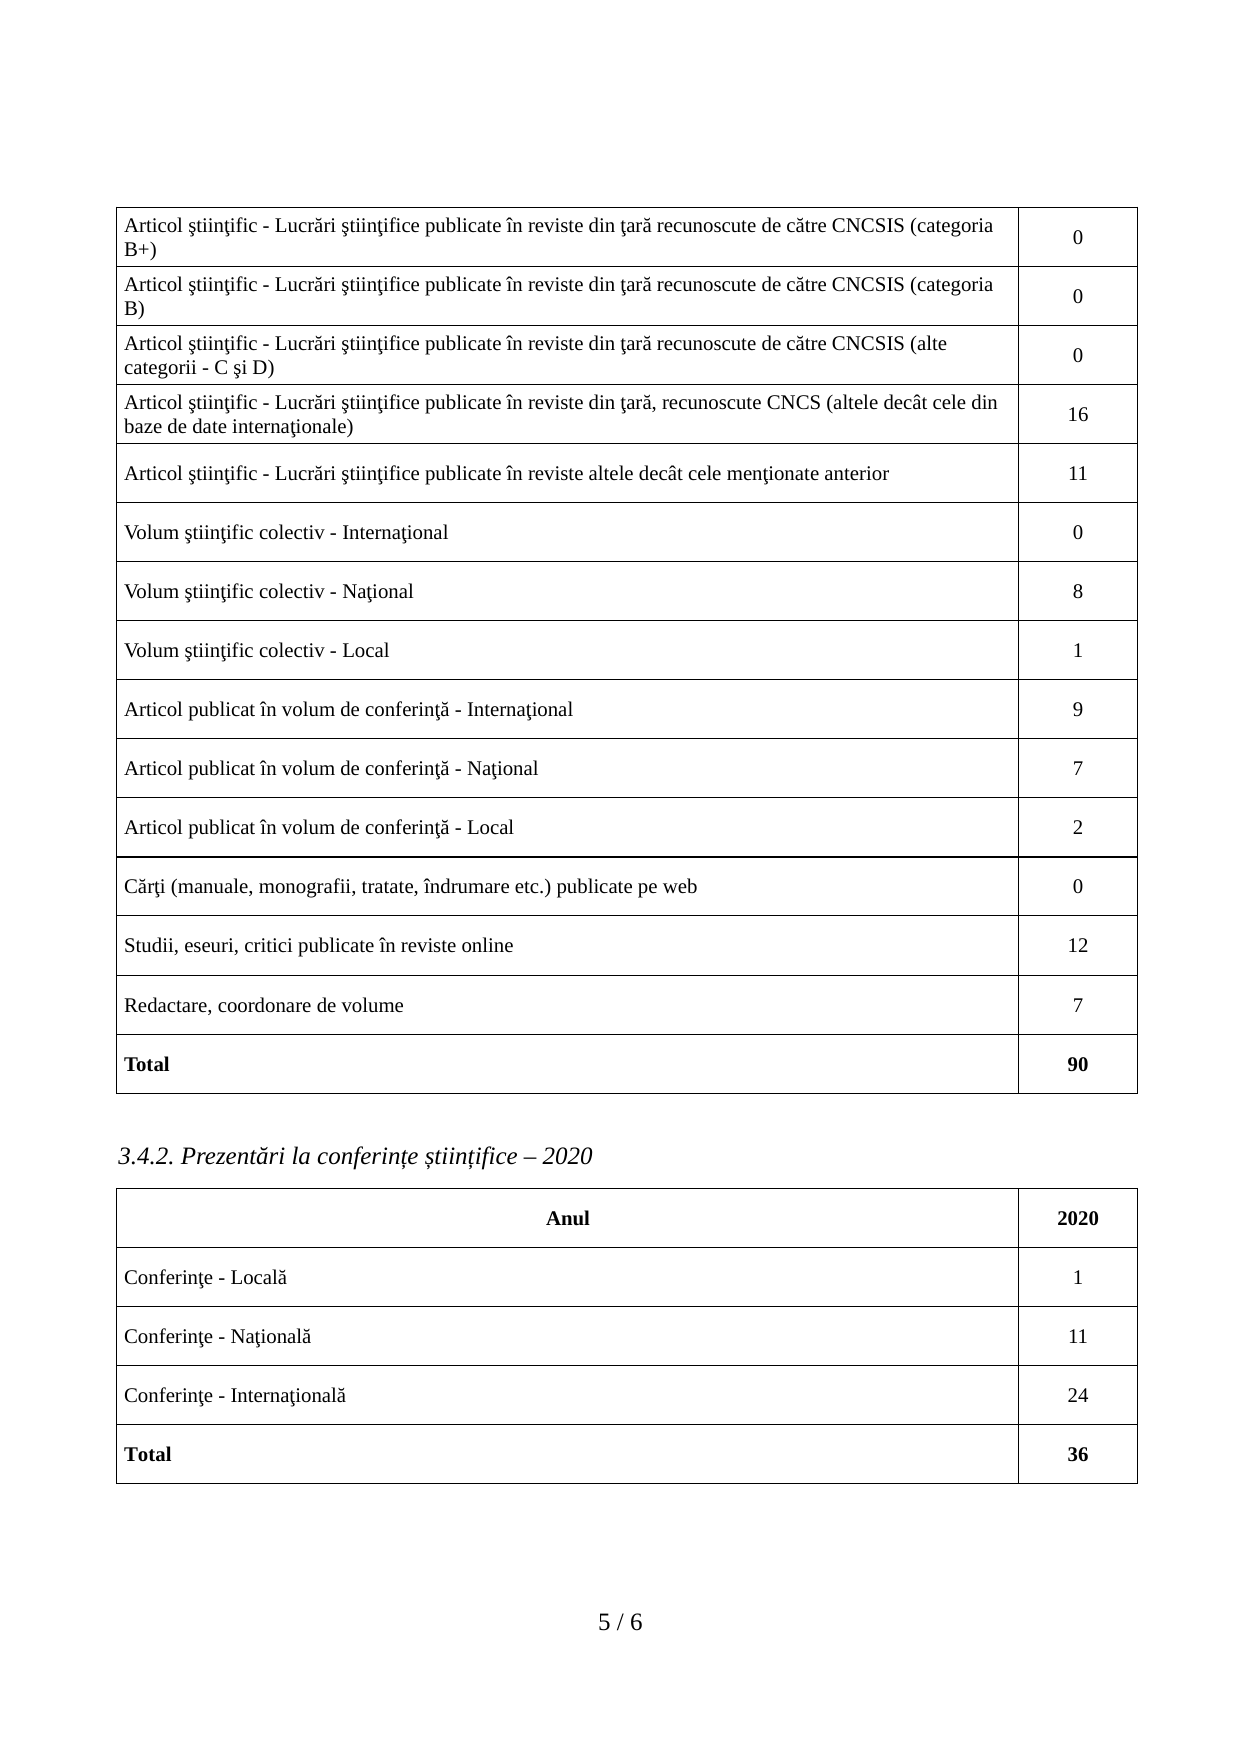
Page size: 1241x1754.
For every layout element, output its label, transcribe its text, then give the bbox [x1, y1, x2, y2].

table_cell 16 [1019, 385, 1137, 443]
table_cell Articol ştiinţific - Lucrări ştiinţifice publicate în reviste din ţară recunoscute de către CNCSIS (categoria B) [117, 267, 1018, 325]
table_cell 36 [1019, 1425, 1137, 1483]
table_cell 11 [1019, 1307, 1137, 1365]
table_cell Articol publicat în volum de conferinţă - Local [117, 798, 1018, 856]
table_cell Volum ştiinţific colectiv - Local [117, 621, 1018, 679]
table_cell 7 [1019, 976, 1137, 1033]
table_cell 11 [1019, 444, 1137, 502]
table_cell Articol ştiinţific - Lucrări ştiinţifice publicate în reviste din ţară, recunoscute CNCS (altele decât cele din baze de date internaţionale) [117, 385, 1018, 443]
subtitle Prezentări la conferințe științifice – 2020 [118, 1141, 1122, 1170]
table_header Anul [117, 1189, 1018, 1247]
table_cell Articol ştiinţific - Lucrări ştiinţifice publicate în reviste din ţară recunoscute de către CNCSIS (categoria B+) [117, 208, 1018, 266]
table_cell Articol ştiinţific - Lucrări ştiinţifice publicate în reviste altele decât cele menţionate anterior [117, 444, 1018, 502]
table_cell Cărţi (manuale, monografii, tratate, îndrumare etc.) publicate pe web [117, 858, 1018, 915]
table_cell 7 [1019, 739, 1137, 797]
table_cell Volum ştiinţific colectiv - Naţional [117, 562, 1018, 620]
table_cell 0 [1019, 503, 1137, 561]
table_cell 9 [1019, 680, 1137, 738]
table_cell 24 [1019, 1366, 1137, 1424]
table_header 2020 [1019, 1189, 1137, 1247]
table_cell Volum ştiinţific colectiv - Internaţional [117, 503, 1018, 561]
table_cell Articol ştiinţific - Lucrări ştiinţifice publicate în reviste din ţară recunoscute de către CNCSIS (alte categorii - C şi D) [117, 326, 1018, 384]
table_cell Conferinţe - Locală [117, 1248, 1018, 1306]
table_cell Total [117, 1035, 1018, 1093]
table_cell 2 [1019, 798, 1137, 856]
table_cell 90 [1019, 1035, 1137, 1093]
table_cell 0 [1019, 267, 1137, 325]
table_cell 1 [1019, 1248, 1137, 1306]
table_cell 0 [1019, 326, 1137, 384]
table_cell Studii, eseuri, critici publicate în reviste online [117, 916, 1018, 974]
table_cell Conferinţe - Naţională [117, 1307, 1018, 1365]
table_cell 8 [1019, 562, 1137, 620]
table_cell Articol publicat în volum de conferinţă - Naţional [117, 739, 1018, 797]
table_cell 1 [1019, 621, 1137, 679]
table_cell Articol publicat în volum de conferinţă - Internaţional [117, 680, 1018, 738]
table_cell 12 [1019, 916, 1137, 974]
table_cell 0 [1019, 858, 1137, 915]
table_cell Conferinţe - Internaţională [117, 1366, 1018, 1424]
table_cell 0 [1019, 208, 1137, 266]
table_cell Total [117, 1425, 1018, 1483]
table_cell Redactare, coordonare de volume [117, 976, 1018, 1033]
